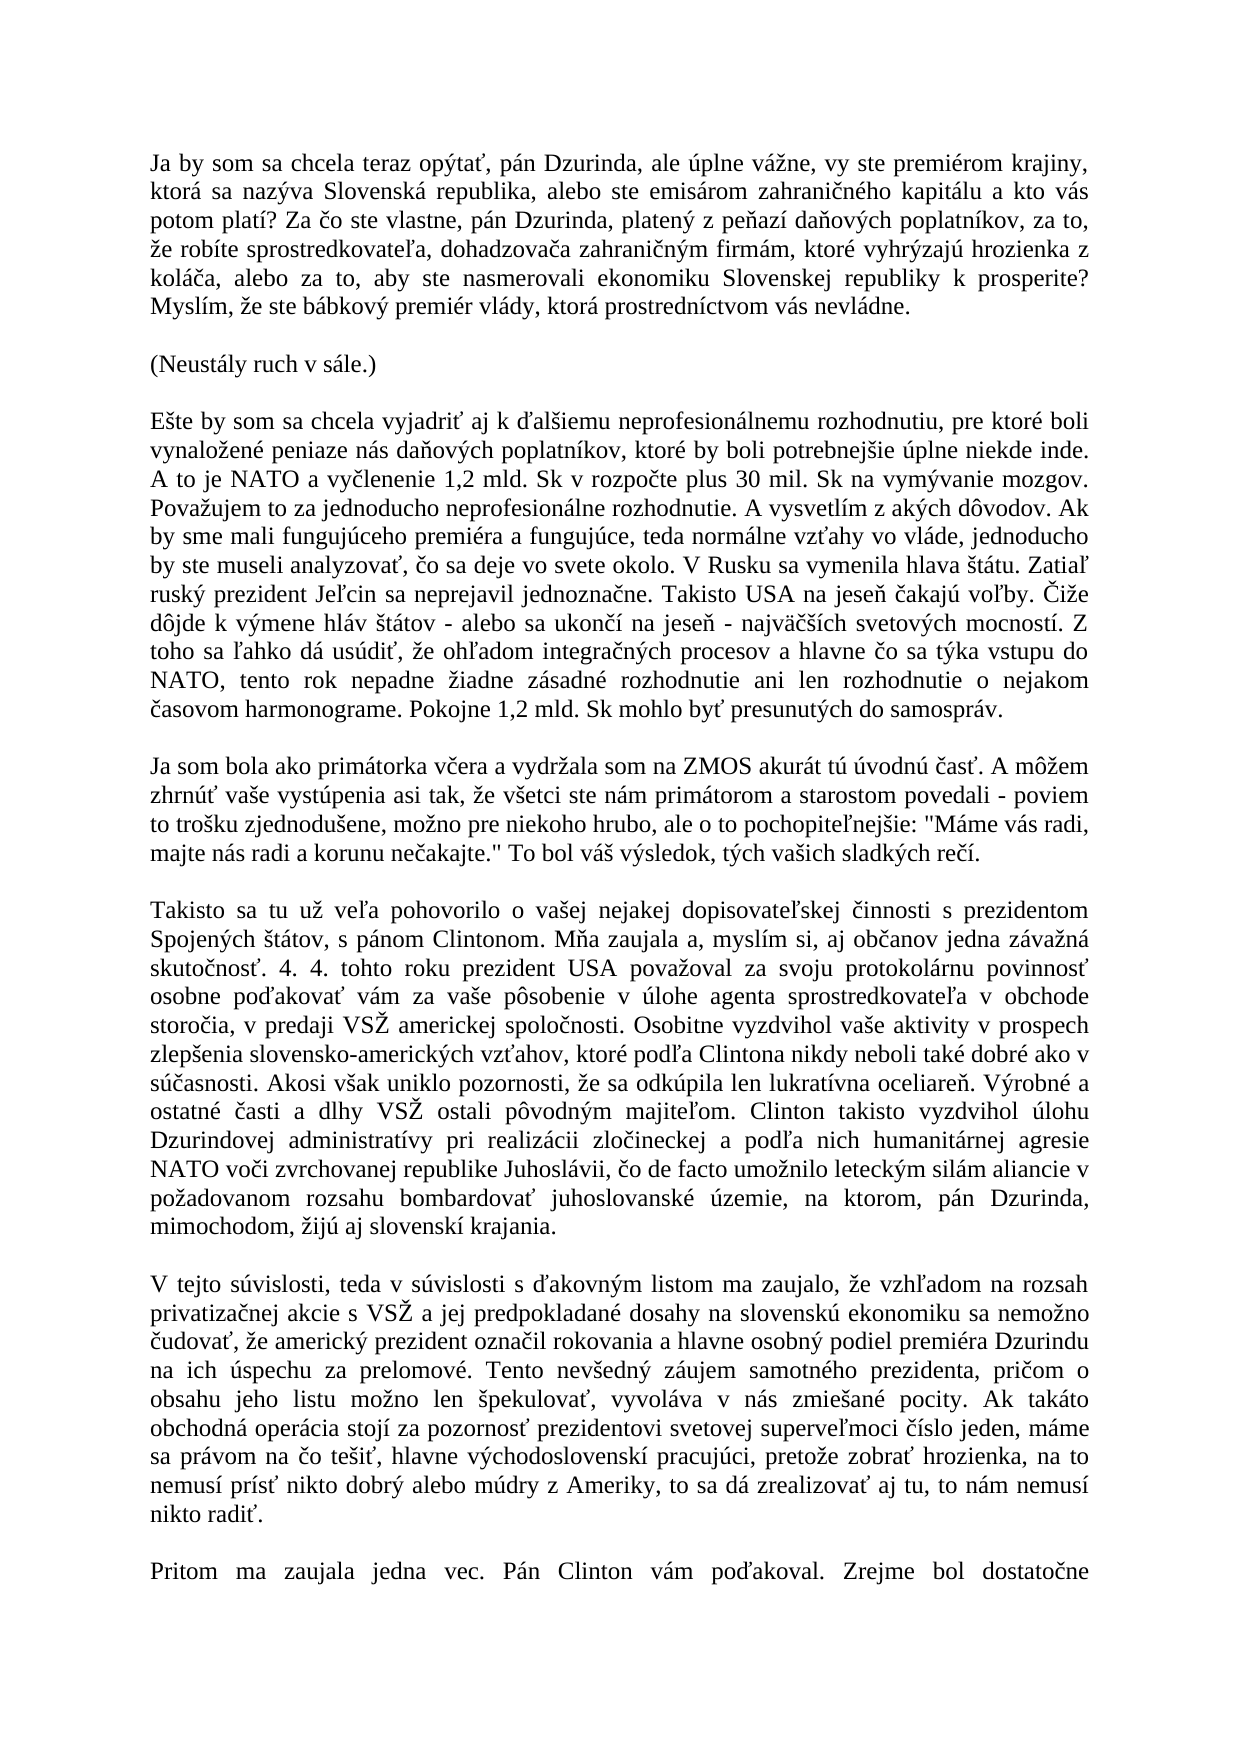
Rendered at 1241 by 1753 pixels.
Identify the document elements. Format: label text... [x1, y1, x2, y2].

text (Neustály ruch v sále.) [150, 349, 1090, 378]
text V tejto súvislosti, teda v súvislosti s ďakovným listom ma zaujalo, že vzhľadom na rozsah privatizačnej akcie s VSŽ a jej predpokladané dosahy na slovenskú ekonomiku sa nemožno čudovať, že americký prezident označil rokovania a hlavne osobný podiel premiéra Dzurindu na ich úspechu za prelomové. Tento nevšedný záujem samotného prezidenta, pričom o obsahu jeho listu možno len špekulovať, vyvoláva v nás zmiešané pocity. Ak takáto obchodná operácia stojí za pozornosť prezidentovi svetovej superveľmoci číslo jeden, máme sa právom na čo tešiť, hlavne východoslovenskí pracujúci, pretože zobrať hrozienka, na to nemusí prísť nikto dobrý alebo múdry z Ameriky, to sa dá zrealizovať aj tu, to nám nemusí nikto radiť. [150, 1269, 1090, 1528]
text Ja som bola ako primátorka včera a vydržala som na ZMOS akurát tú úvodnú časť. A môžem zhrnúť vaše vystúpenia asi tak, že všetci ste nám primátorom a starostom povedali - poviem to trošku zjednodušene, možno pre niekoho hrubo, ale o to pochopiteľnejšie: "Máme vás radi, majte nás radi a korunu nečakajte." To bol váš výsledok, tých vašich sladkých rečí. [150, 751, 1090, 866]
text Ešte by som sa chcela vyjadriť aj k ďalšiemu neprofesionálnemu rozhodnutiu, pre ktoré boli vynaložené peniaze nás daňových poplatníkov, ktoré by boli potrebnejšie úplne niekde inde. A to je NATO a vyčlenenie 1,2 mld. Sk v rozpočte plus 30 mil. Sk na vymývanie mozgov. Považujem to za jednoducho neprofesionálne rozhodnutie. A vysvetlím z akých dôvodov. Ak by sme mali fungujúceho premiéra a fungujúce, teda normálne vzťahy vo vláde, jednoducho by ste museli analyzovať, čo sa deje vo svete okolo. V Rusku sa vymenila hlava štátu. Zatiaľ ruský prezident Jeľcin sa neprejavil jednoznačne. Takisto USA na jeseň čakajú voľby. Čiže dôjde k výmene hláv štátov - alebo sa ukončí na jeseň - najväčších svetových mocností. Z toho sa ľahko dá usúdiť, že ohľadom integračných procesov a hlavne čo sa týka vstupu do NATO, tento rok nepadne žiadne zásadné rozhodnutie ani len rozhodnutie o nejakom časovom harmonograme. Pokojne 1,2 mld. Sk mohlo byť presunutých do samospráv. [150, 406, 1090, 723]
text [150, 1556, 1090, 1585]
text Ja by som sa chcela teraz opýtať, pán Dzurinda, ale úplne vážne, vy ste premiérom krajiny, ktorá sa nazýva Slovenská republika, alebo ste emisárom zahraničného kapitálu a kto vás potom platí? Za čo ste vlastne, pán Dzurinda, platený z peňazí daňových poplatníkov, za to, že robíte sprostredkovateľa, dohadzovača zahraničným firmám, ktoré vyhrýzajú hrozienka z koláča, alebo za to, aby ste nasmerovali ekonomiku Slovenskej republiky k prosperite? Myslím, že ste bábkový premiér vlády, ktorá prostredníctvom vás nevládne. [150, 148, 1090, 320]
text Takisto sa tu už veľa pohovorilo o vašej nejakej dopisovateľskej činnosti s prezidentom Spojených štátov, s pánom Clintonom. Mňa zaujala a, myslím si, aj občanov jedna závažná skutočnosť. 4. 4. tohto roku prezident USA považoval za svoju protokolárnu povinnosť osobne poďakovať vám za vaše pôsobenie v úlohe agenta sprostredkovateľa v obchode storočia, v predaji VSŽ americkej spoločnosti. Osobitne vyzdvihol vaše aktivity v prospech zlepšenia slovensko-amerických vzťahov, ktoré podľa Clintona nikdy neboli také dobré ako v súčasnosti. Akosi však uniklo pozornosti, že sa odkúpila len lukratívna oceliareň. Výrobné a ostatné časti a dlhy VSŽ ostali pôvodným majiteľom. Clinton takisto vyzdvihol úlohu Dzurindovej administratívy pri realizácii zločineckej a podľa nich humanitárnej agresie NATO voči zvrchovanej republike Juhoslávii, čo de facto umožnilo leteckým silám aliancie v požadovanom rozsahu bombardovať juhoslovanské územie, na ktorom, pán Dzurinda, mimochodom, žijú aj slovenskí krajania. [150, 895, 1090, 1240]
